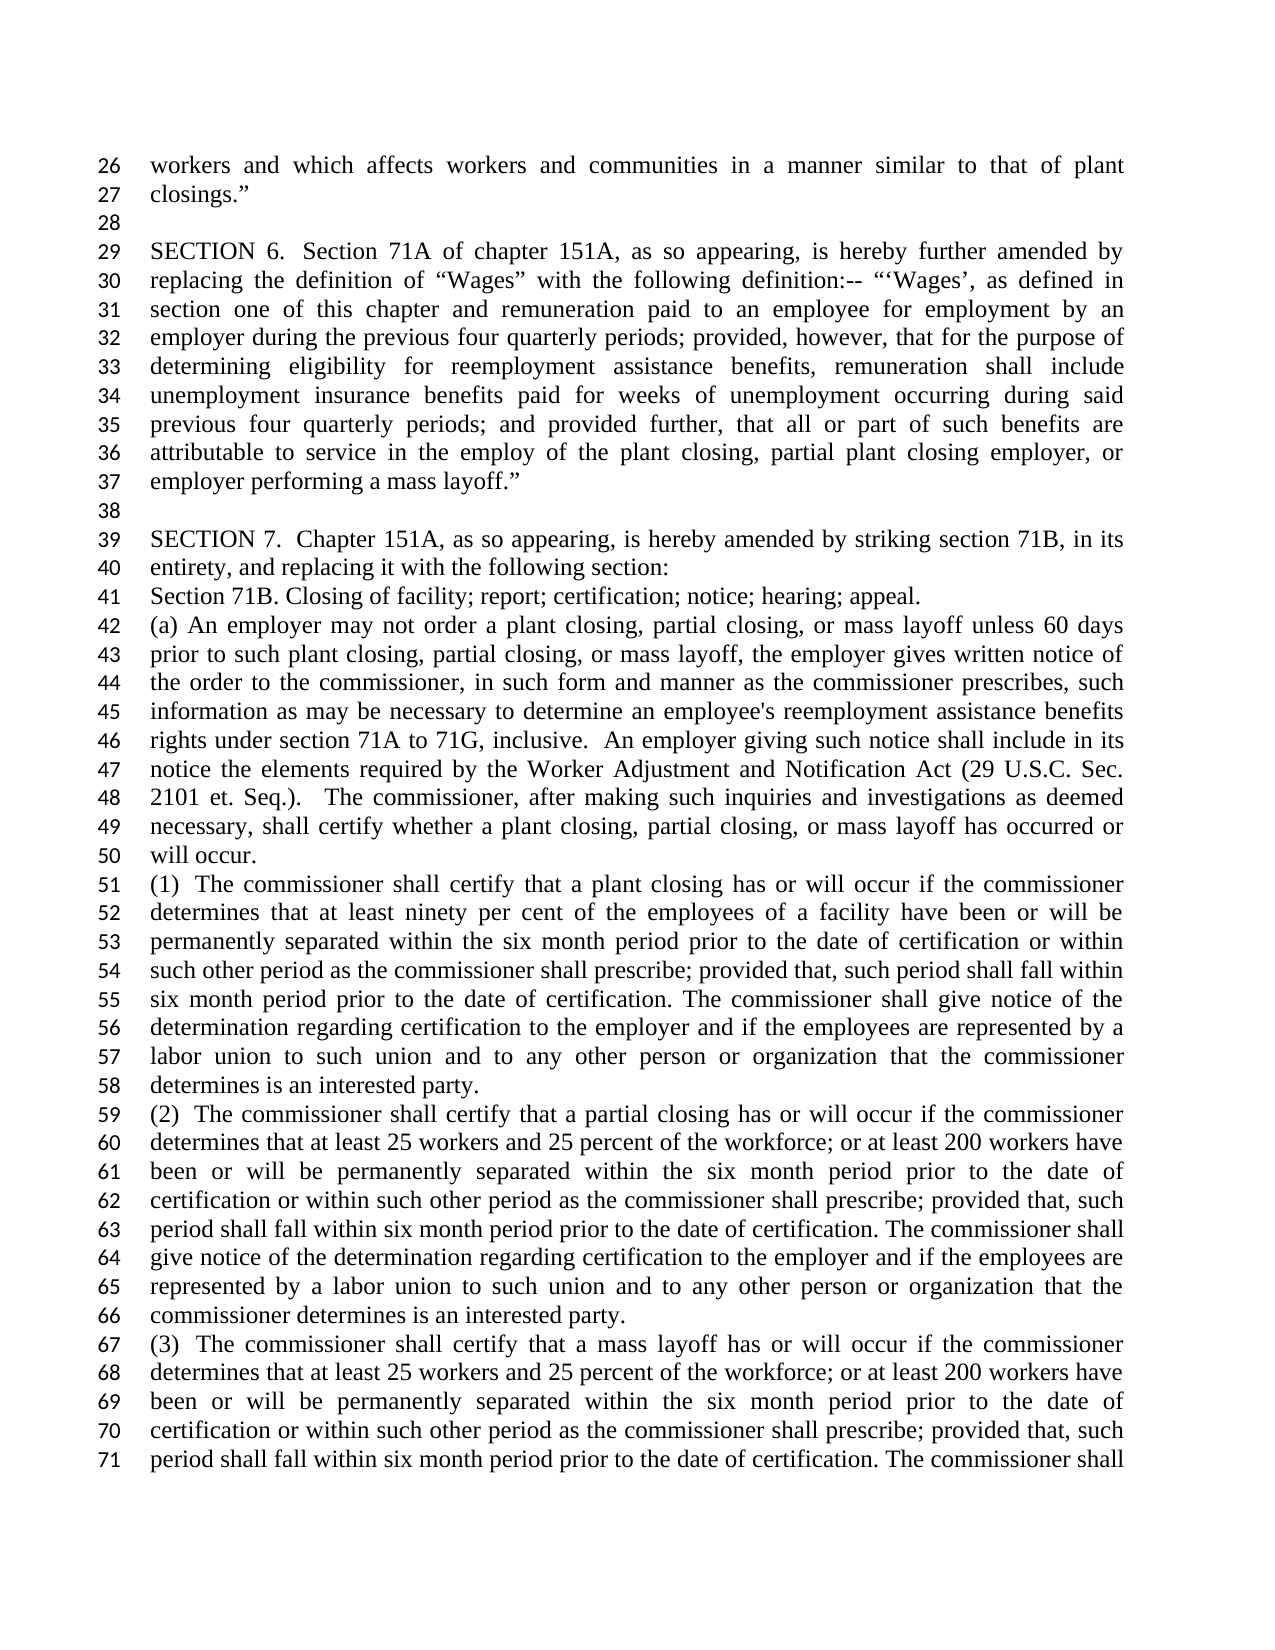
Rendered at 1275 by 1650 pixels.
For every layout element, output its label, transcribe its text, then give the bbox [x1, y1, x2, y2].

text Section 71B. Closing of facility; report; certification; notice; hearing; appeal. [150, 581, 1125, 610]
text SECTION 7. Chapter 151A, as so appearing, is hereby amended by striking section 71B, in its entirety, and replacing it with the following section: [150, 524, 1125, 581]
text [150, 150, 1125, 207]
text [150, 1329, 1125, 1472]
text (1) The commissioner shall certify that a plant closing has or will occur if the commissioner determines that at least ninety per cent of the employees of a facility have been or will be permanently separated within the six month period prior to the date of certification or within such other period as the commissioner shall prescribe; provided that, such period shall fall within six month period prior to the date of certification. The commissioner shall give notice of the determination regarding certification to the employer and if the employees are represented by a labor union to such union and to any other person or organization that the commissioner determines is an interested party. [150, 869, 1125, 1099]
text (a) An employer may not order a plant closing, partial closing, or mass layoff unless 60 days prior to such plant closing, partial closing, or mass layoff, the employer gives written notice of the order to the commissioner, in such form and manner as the commissioner prescribes, such information as may be necessary to determine an employee's reemployment assistance benefits rights under section 71A to 71G, inclusive. An employer giving such notice shall include in its notice the elements required by the Worker Adjustment and Notification Act (29 U.S.C. Sec. 2101 et. Seq.). The commissioner, after making such inquiries and investigations as deemed necessary, shall certify whether a plant closing, partial closing, or mass layoff has occurred or will occur. [150, 610, 1125, 869]
text SECTION 6. Section 71A of chapter 151A, as so appearing, is hereby further amended by replacing the definition of “Wages” with the following definition:-- “‘Wages’, as defined in section one of this chapter and remuneration paid to an employee for employment by an employer during the previous four quarterly periods; provided, however, that for the purpose of determining eligibility for reemployment assistance benefits, remuneration shall include unemployment insurance benefits paid for weeks of unemployment occurring during said previous four quarterly periods; and provided further, that all or part of such benefits are attributable to service in the employ of the plant closing, partial plant closing employer, or employer performing a mass layoff.” [150, 236, 1125, 495]
text (2) The commissioner shall certify that a partial closing has or will occur if the commissioner determines that at least 25 workers and 25 percent of the workforce; or at least 200 workers have been or will be permanently separated within the six month period prior to the date of certification or within such other period as the commissioner shall prescribe; provided that, such period shall fall within six month period prior to the date of certification. The commissioner shall give notice of the determination regarding certification to the employer and if the employees are represented by a labor union to such union and to any other person or organization that the commissioner determines is an interested party. [150, 1099, 1125, 1329]
